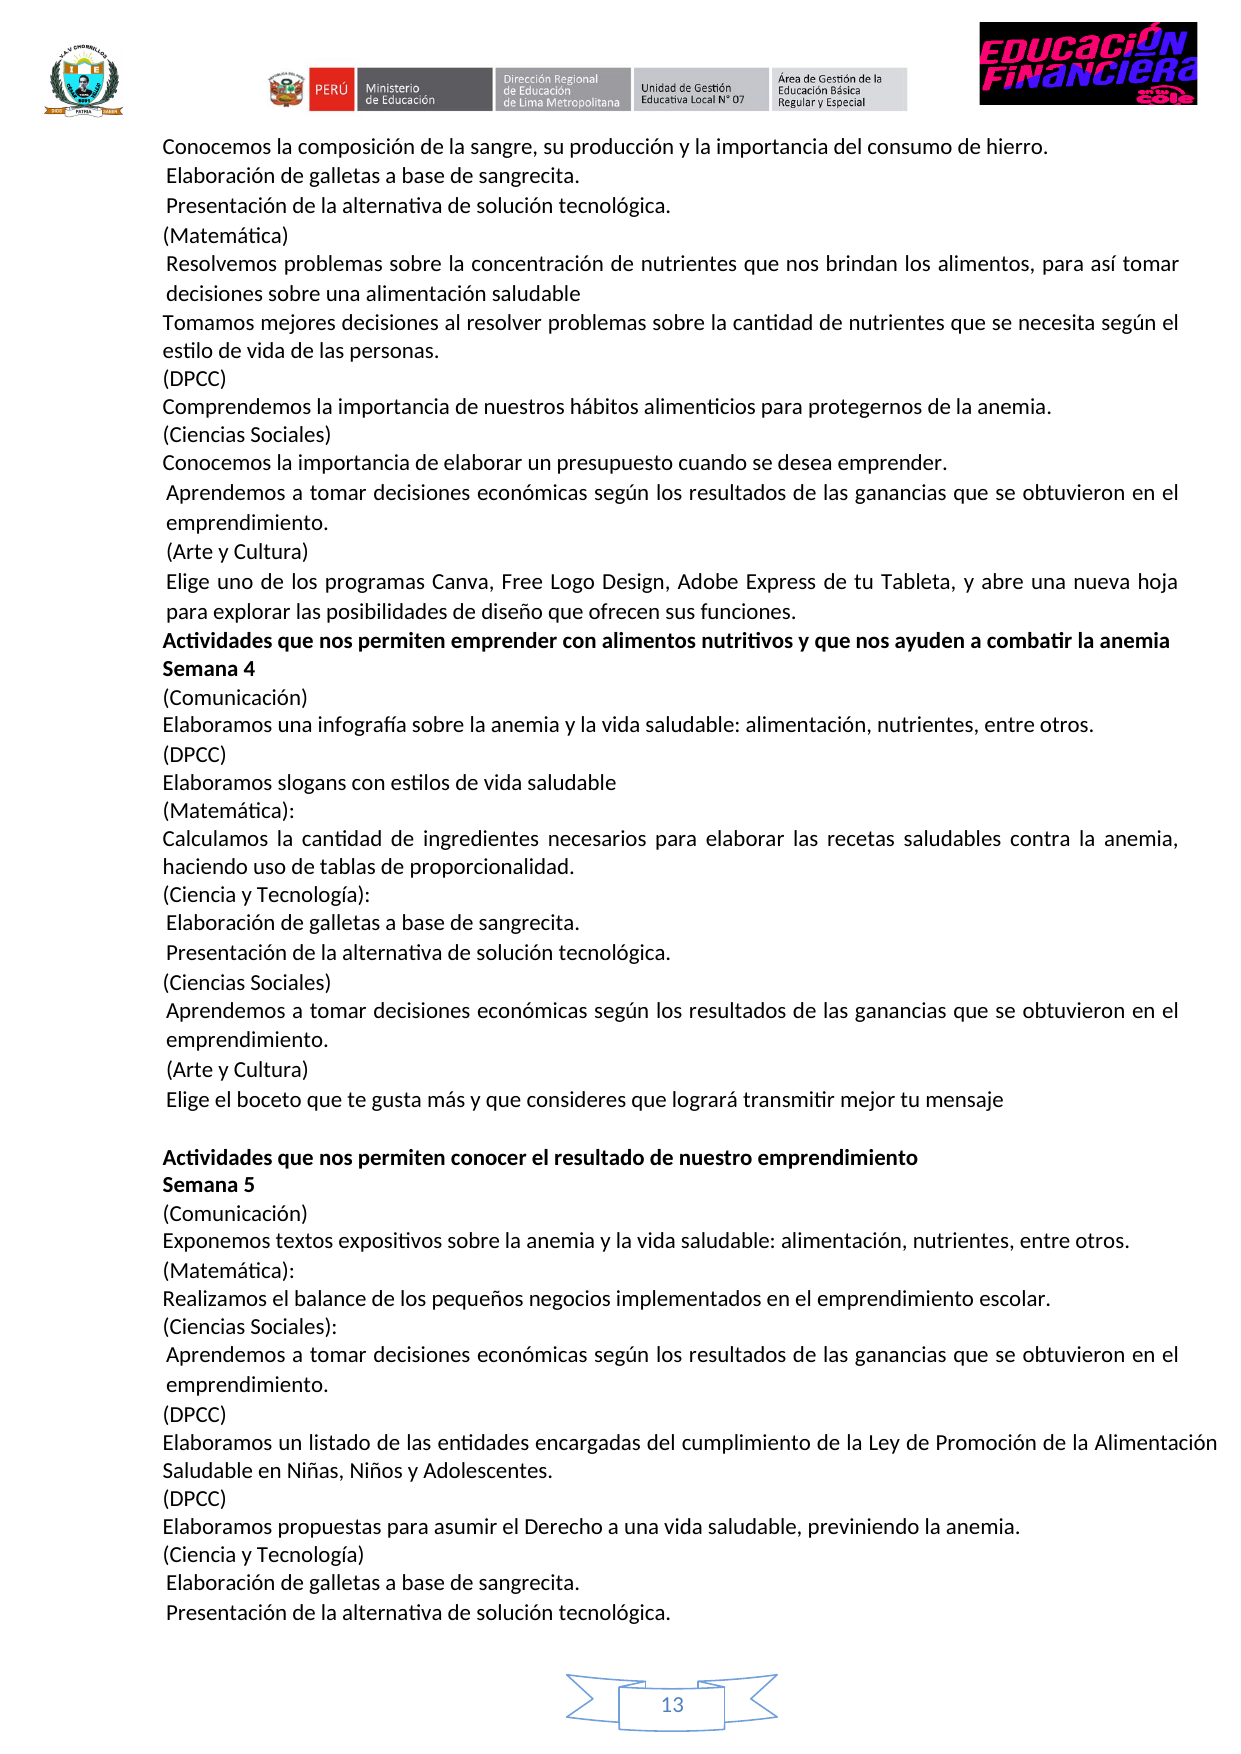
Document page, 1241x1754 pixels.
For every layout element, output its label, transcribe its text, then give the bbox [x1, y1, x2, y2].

text (DPCC) [162, 1400, 1221, 1428]
text Semana 5 [162, 1171, 1221, 1199]
text Elaboración de galletas a base de sangrecita. [166, 1568, 1181, 1596]
text (DPCC) [162, 740, 1221, 768]
text (Matemática) [162, 221, 1181, 249]
text (Ciencias Sociales): [162, 1312, 1221, 1340]
text Conocemos la importancia de elaborar un presupuesto cuando se desea emprender. [162, 448, 1181, 476]
picture [261, 58, 925, 120]
text Resolvemos problemas sobre la concentración de nutrientes que nos brindan los alimentos, para así tomar decisiones sobre una alimentación saludable [166, 249, 1181, 307]
picture [40, 41, 127, 120]
text Elaboramos una infografía sobre la anemia y la vida saludable: alimentación, nutrientes, entre otros. [162, 711, 1181, 739]
text (Comunicación) [162, 683, 1221, 711]
text Elaboración de galletas a base de sangrecita. [166, 162, 1181, 189]
text Elaboramos slogans con estilos de vida saludable [162, 768, 1221, 796]
text Aprendemos a tomar decisiones económicas según los resultados de las ganancias que se obtuvieron en el emprendimiento. [166, 1340, 1181, 1398]
text Elaboración de galletas a base de sangrecita. [166, 908, 1181, 936]
text (Ciencias Sociales) [162, 968, 1221, 996]
text (Matemática): [162, 1256, 1221, 1284]
text (Matemática): [162, 796, 1221, 824]
text Presentación de la alternativa de solución tecnológica. [166, 191, 1181, 219]
text (Ciencias Sociales) [162, 420, 1181, 448]
text Presentación de la alternativa de solución tecnológica. [166, 938, 1181, 966]
text Elaboramos propuestas para asumir el Derecho a una vida saludable, previniendo la anemia. [162, 1512, 1221, 1540]
text Presentación de la alternativa de solución tecnológica. [166, 1598, 1181, 1626]
text Elaboramos un listado de las entidades encargadas del cumplimiento de la Ley de Promoción de la Alimentación Saludable en Niñas, Niños y Adolescentes. [162, 1428, 1221, 1484]
text Tomamos mejores decisiones al resolver problemas sobre la cantidad de nutrientes que se necesita según el estilo de vida de las personas. [162, 308, 1181, 364]
text Aprendemos a tomar decisiones económicas según los resultados de las ganancias que se obtuvieron en el emprendimiento. [166, 478, 1181, 536]
text (DPCC) [162, 1484, 1221, 1512]
text Elige uno de los programas Canva, Free Logo Design, Adobe Express de tu Tableta, y abre una nueva hoja para explorar las posibilidades de diseño que ofrecen sus funciones. [166, 567, 1181, 625]
text (DPCC) [162, 364, 1221, 392]
text Exponemos textos expositivos sobre la anemia y la vida saludable: alimentación, nutrientes, entre otros. [162, 1227, 1181, 1255]
text Elige el boceto que te gusta más y que consideres que logrará transmitir mejor tu mensaje [166, 1085, 1181, 1113]
text (Ciencia y Tecnología): [162, 880, 1221, 908]
text Comprendemos la importancia de nuestros hábitos alimenticios para protegernos de la anemia. [162, 392, 1221, 420]
text (Arte y Cultura) [166, 1055, 1181, 1083]
text Actividades que nos permiten emprender con alimentos nutritivos y que nos ayuden a combatir la anemia [162, 627, 1221, 654]
text Semana 4 [162, 654, 1221, 683]
text Conocemos la composición de la sangre, su producción y la importancia del consumo de hierro. [162, 132, 1181, 160]
text (Comunicación) [162, 1199, 1221, 1227]
text Realizamos el balance de los pequeños negocios implementados en el emprendimiento escolar. [162, 1284, 1181, 1312]
text (Arte y Cultura) [166, 537, 1181, 566]
text Calculamos la cantidad de ingredientes necesarios para elaborar las recetas saludables contra la anemia, haciendo uso de tablas de proporcionalidad. [162, 824, 1181, 880]
text Aprendemos a tomar decisiones económicas según los resultados de las ganancias que se obtuvieron en el emprendimiento. [166, 996, 1181, 1053]
text Actividades que nos permiten conocer el resultado de nuestro emprendimiento [162, 1143, 1221, 1171]
text (Ciencia y Tecnología) [162, 1540, 1221, 1568]
